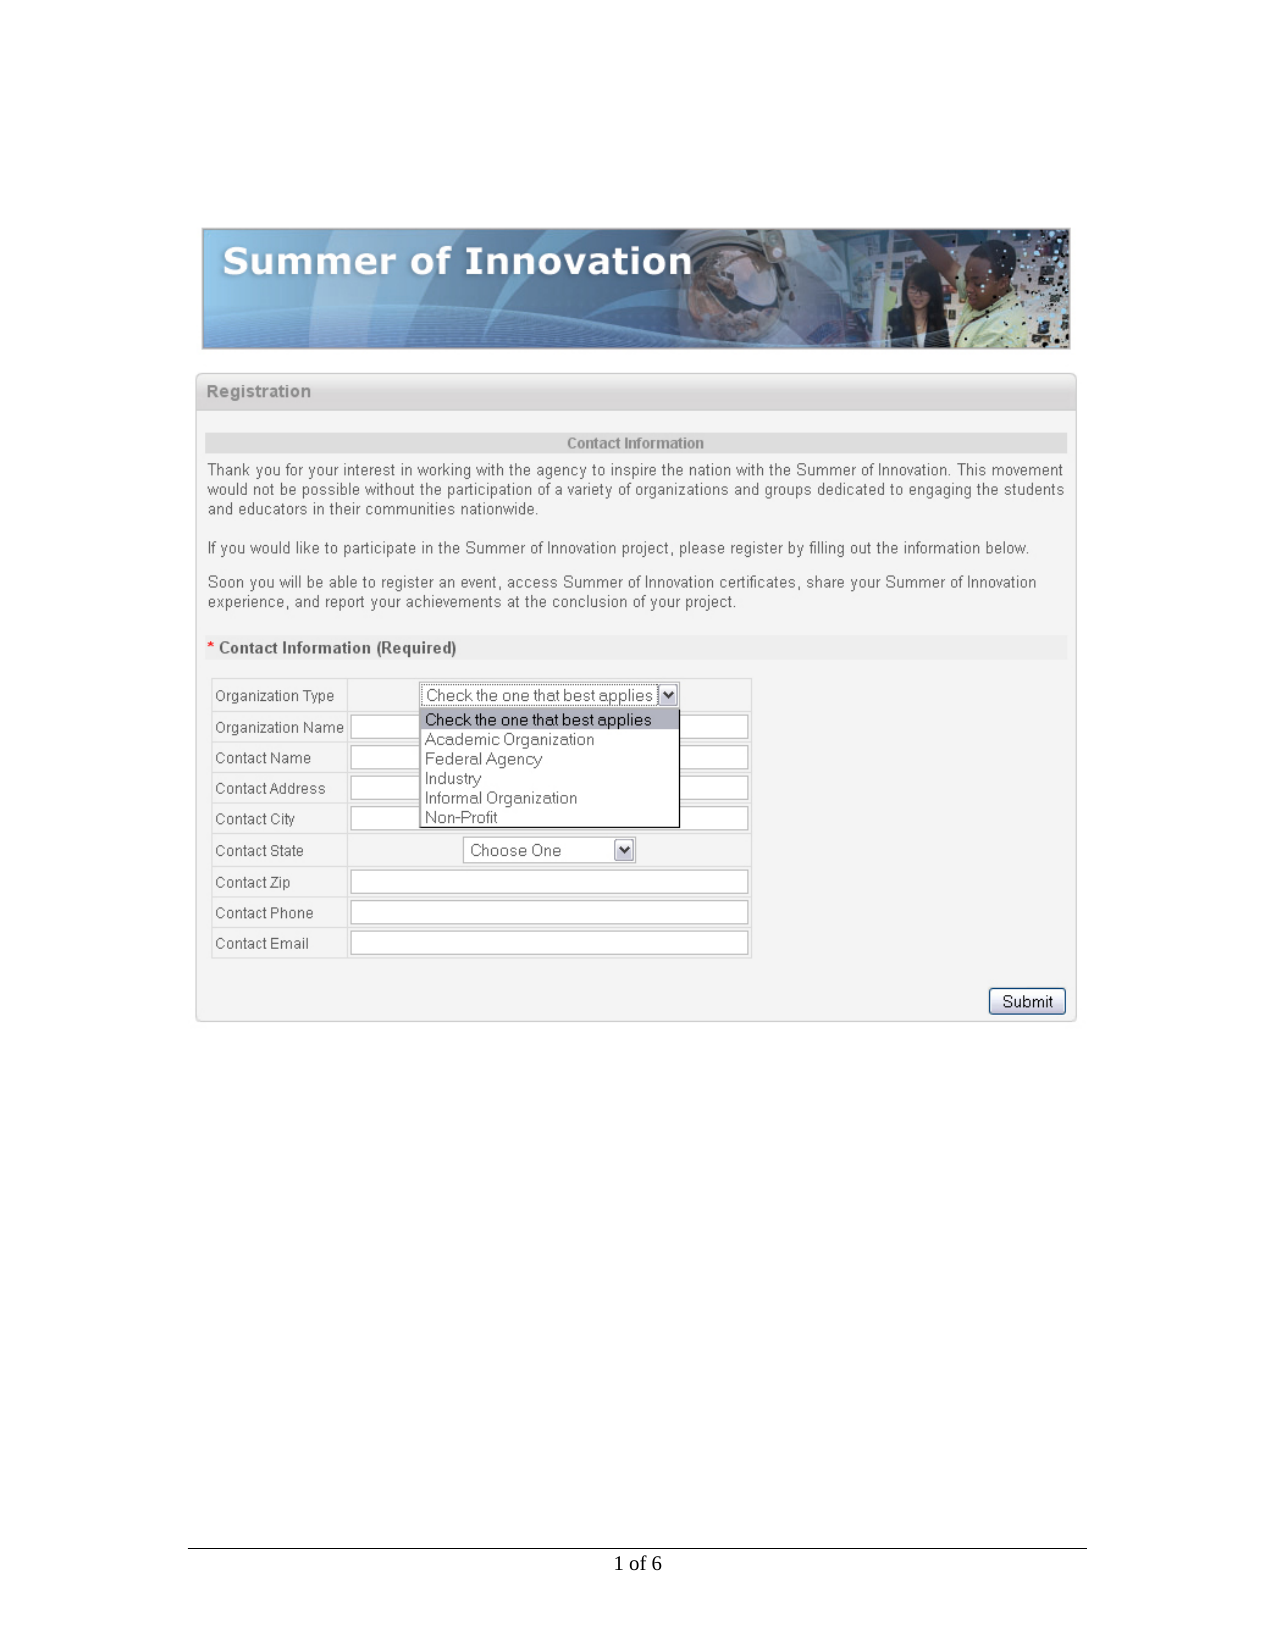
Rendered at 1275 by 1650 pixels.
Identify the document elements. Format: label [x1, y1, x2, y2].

picture [187, 218, 1088, 1038]
